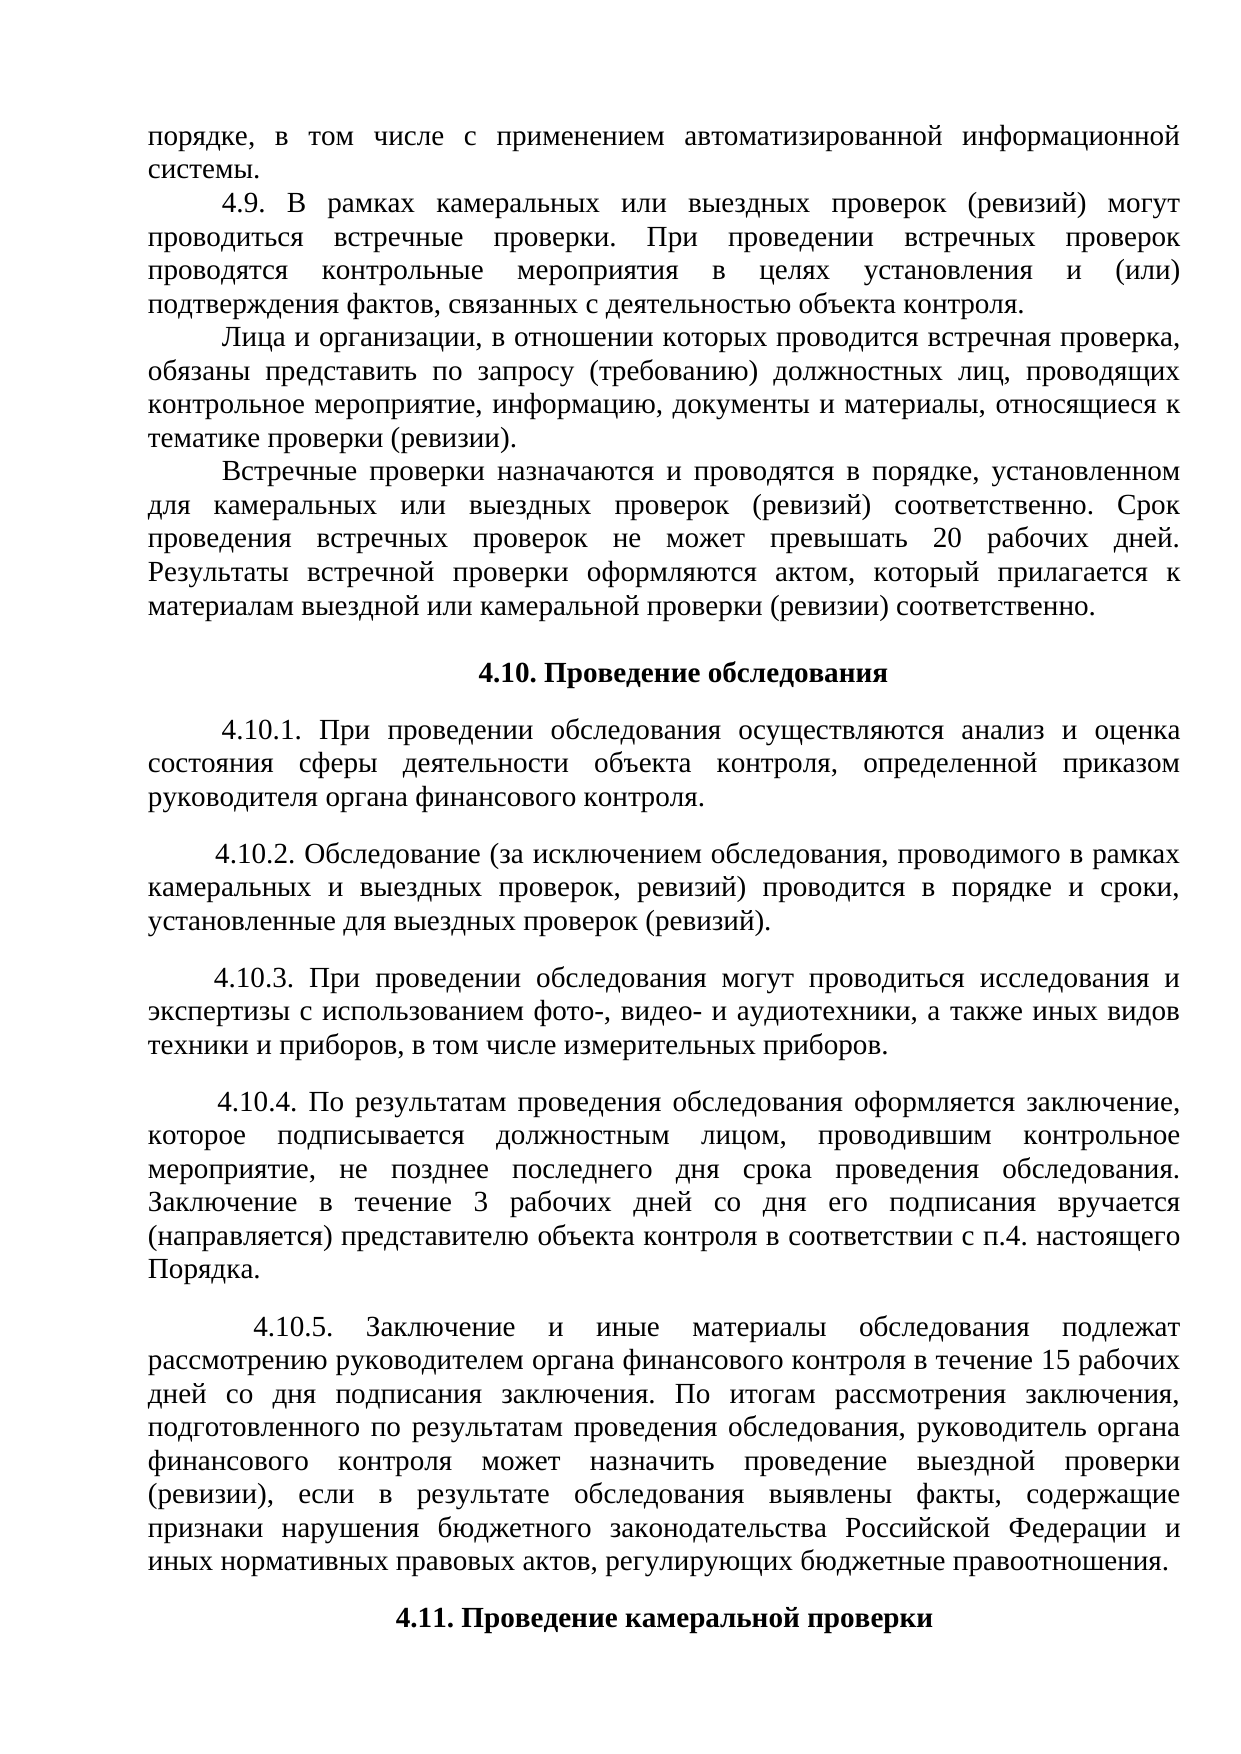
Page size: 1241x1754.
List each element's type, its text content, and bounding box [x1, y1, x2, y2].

text 4.10.3. При проведении обследования могут проводиться исследования и экспертизы с использованием фото-, видео- и аудиотехники, а также иных видов техники и приборов, в том числе измерительных приборов. [148, 960, 1181, 1061]
text Лица и организации, в отношении которых проводится встречная проверка, обязаны представить по запросу (требованию) должностных лиц, проводящих контрольное мероприятие, информацию, документы и материалы, относящиеся к тематике проверки (ревизии). [148, 319, 1181, 453]
text 4.10.2. Обследование (за исключением обследования, проводимого в рамках камеральных и выездных проверок, ревизий) проводится в порядке и сроки, установленные для выездных проверок (ревизий). [148, 836, 1181, 936]
text 4.9. В рамках камеральных или выездных проверок (ревизий) могут проводиться встречные проверки. При проведении встречных проверок проводятся контрольные мероприятия в целях установления и (или) подтверждения фактов, связанных с деятельностью объекта контроля. [148, 185, 1181, 319]
text 4.10. Проведение обследования [185, 655, 1181, 688]
text 4.10.4. По результатам проведения обследования оформляется заключение, которое подписывается должностным лицом, проводившим контрольное мероприятие, не позднее последнего дня срока проведения обследования. Заключение в течение 3 рабочих дней со дня его подписания вручается (направляется) представителю объекта контроля в соответствии с п.4. настоящего Порядка. [148, 1084, 1181, 1285]
text 4.10.5. Заключение и иные материалы обследования подлежат рассмотрению руководителем органа финансового контроля в течение 15 рабочих дней со дня подписания заключения. По итогам рассмотрения заключения, подготовленного по результатам проведения обследования, руководитель органа финансового контроля может назначить проведение выездной проверки (ревизии), если в результате обследования выявлены факты, содержащие признаки нарушения бюджетного законодательства Российской Федерации и иных нормативных правовых актов, регулирующих бюджетные правоотношения. [148, 1309, 1181, 1577]
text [148, 118, 1181, 185]
text 4.10.1. При проведении обследования осуществляются анализ и оценка состояния сферы деятельности объекта контроля, определенной приказом руководителя органа финансового контроля. [148, 712, 1181, 812]
text Встречные проверки назначаются и проводятся в порядке, установленном для камеральных или выездных проверок (ревизий) соответственно. Срок проведения встречных проверок не может превышать 20 рабочих дней. Результаты встречной проверки оформляются актом, который прилагается к материалам выездной или камеральной проверки (ревизии) соответственно. [148, 453, 1181, 621]
text 4.11. Проведение камеральной проверки [148, 1600, 1181, 1634]
